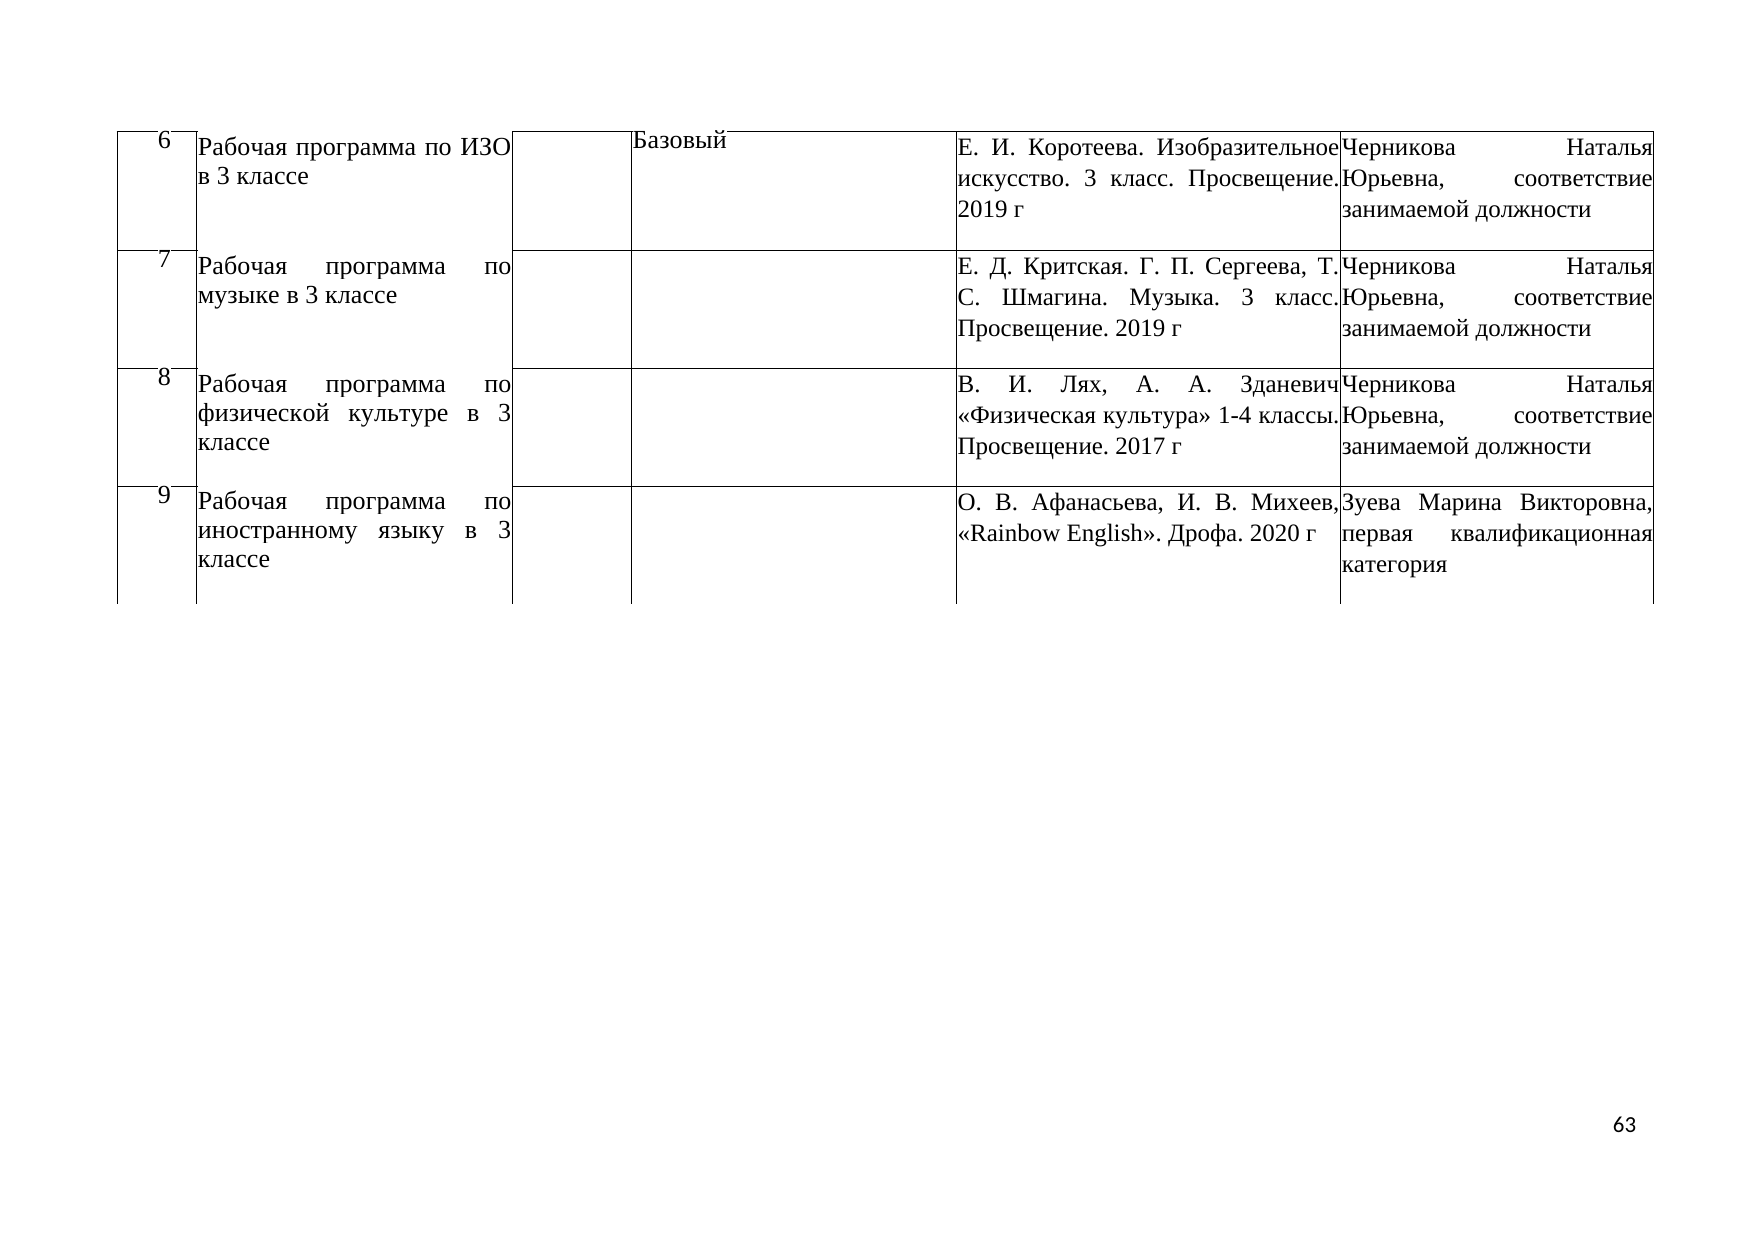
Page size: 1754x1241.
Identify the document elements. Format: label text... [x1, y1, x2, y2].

table_cell Базовый [632, 132, 956, 250]
table_cell [513, 369, 631, 486]
table_cell 9 [118, 487, 196, 604]
table_cell Рабочая программа по иностранному языку в 3 классе [197, 544, 512, 604]
table_cell О. В. Афанасьева, И. В. Михеев, «Rainbow English». Дрофа. 2020 г [957, 487, 1340, 604]
table_cell 7 [118, 251, 196, 368]
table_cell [1341, 132, 1653, 250]
table_cell [513, 132, 631, 250]
table_cell [513, 251, 631, 368]
table_cell Е. И. Коротеева. Изобразительное искусство. 3 класс. Просвещение. 2019 г [957, 132, 1340, 250]
table_cell Рабочая программа по ИЗО в 3 классе [197, 161, 512, 250]
table_cell Черникова Наталья Юрьевна, соответствие занимаемой должности [1341, 369, 1653, 486]
table_cell Рабочая программа по физической культуре в 3 классе [197, 427, 512, 486]
table_cell В. И. Лях, А. А. Зданевич «Физическая культура» 1-4 классы. Просвещение. 2017 г [957, 369, 1340, 486]
table_cell [632, 369, 956, 486]
table_cell 6 [118, 132, 196, 250]
table_cell [513, 487, 631, 604]
table_cell [632, 251, 956, 368]
table_cell Зуева Марина Викторовна, первая квалификационная категория [1341, 487, 1653, 604]
table_cell Черникова Наталья Юрьевна, соответствие занимаемой должности [1341, 251, 1653, 368]
table_cell Рабочая программа по музыке в 3 классе [197, 251, 512, 368]
table_cell Е. Д. Критская. Г. П. Сергеева, Т. С. Шмагина. Музыка. 3 класс. Просвещение. 2019 г [957, 251, 1340, 368]
table_cell [632, 487, 956, 604]
table_cell 8 [118, 369, 196, 486]
